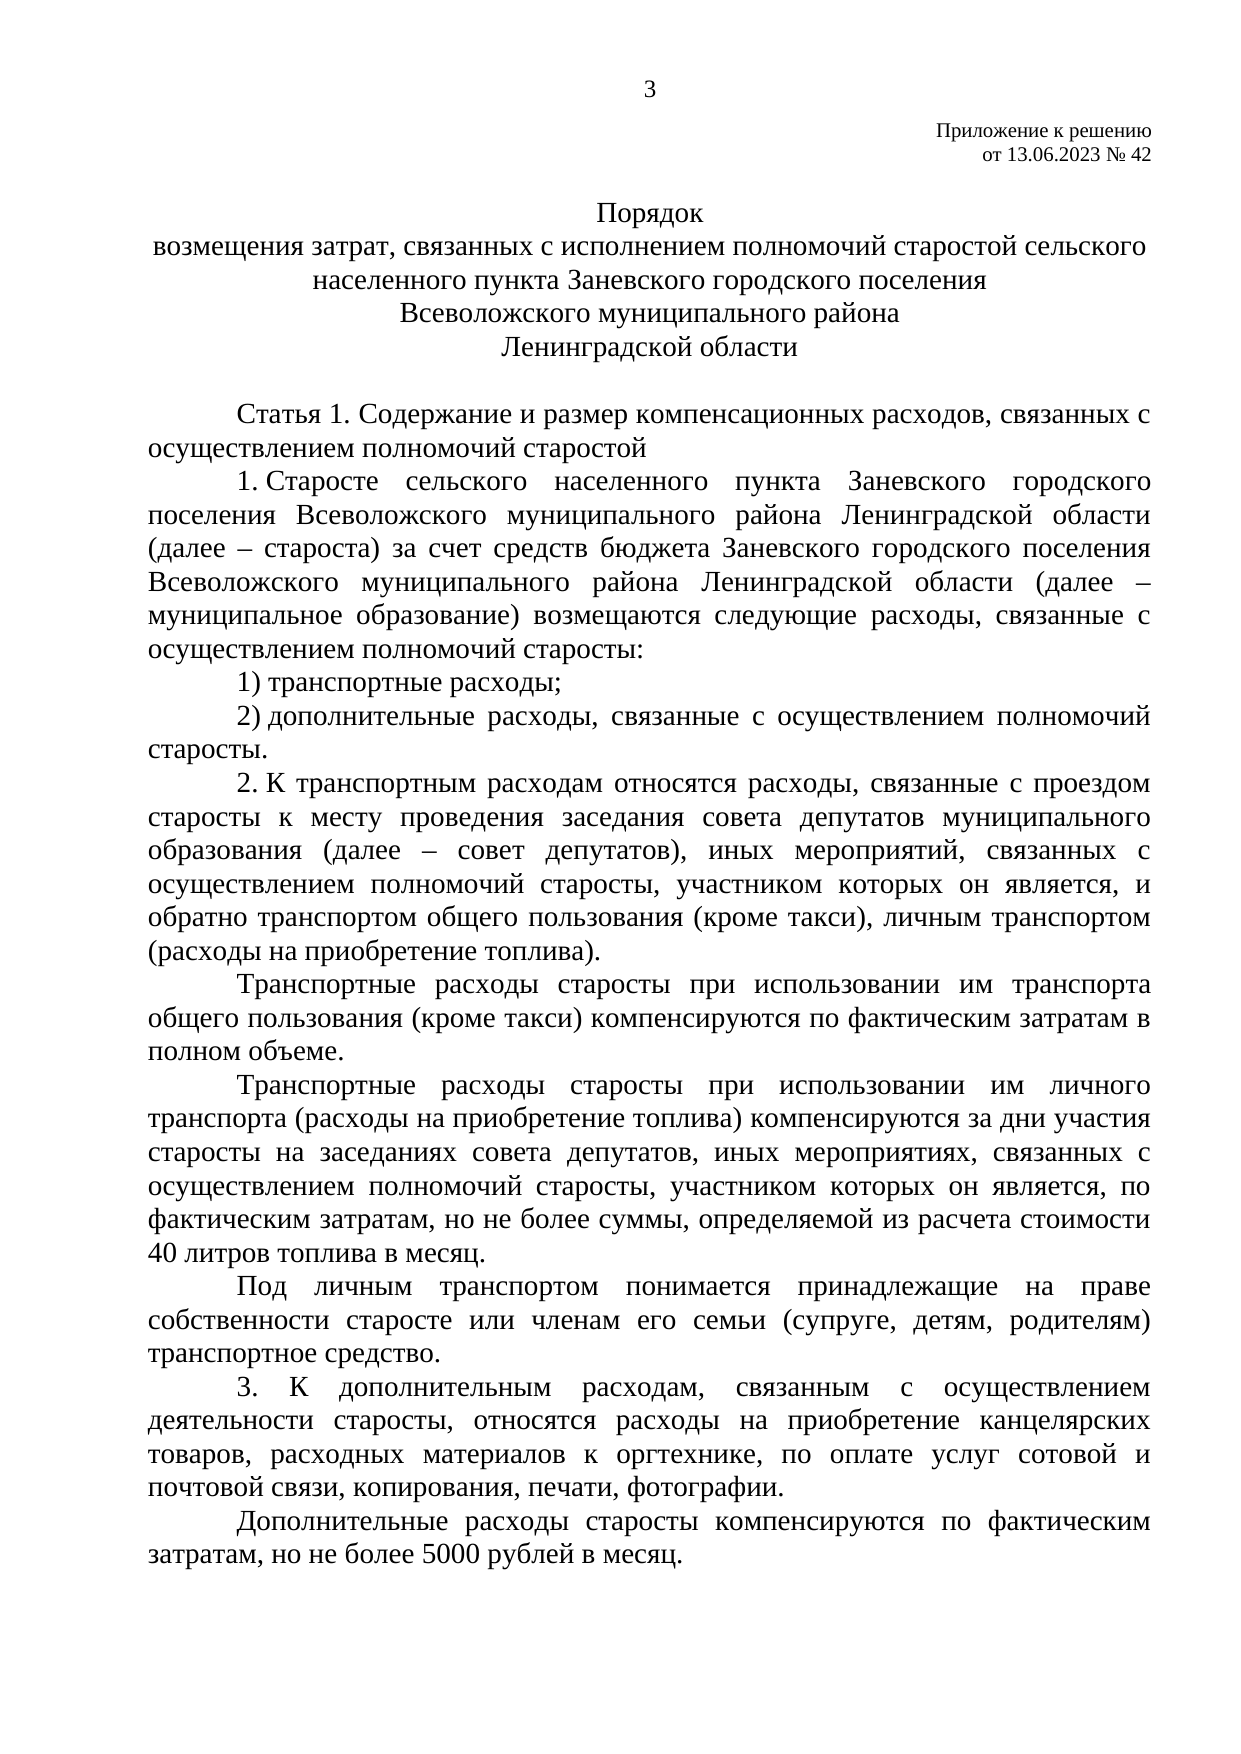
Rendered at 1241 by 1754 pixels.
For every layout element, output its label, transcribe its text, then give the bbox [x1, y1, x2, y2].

text от 13.06.2023 № 42 [635, 142, 1152, 166]
text Приложение к решению [635, 118, 1152, 142]
text Транспортные расходы старосты при использовании им транспорта общего пользования (кроме такси) компенсируются по фактическим затратам в полном объеме. [148, 966, 1152, 1067]
text Ленинградской области [148, 329, 1152, 363]
text Порядок [148, 195, 1152, 228]
text Статья 1. Содержание и размер компенсационных расходов, связанных с осуществлением полномочий старостой [148, 396, 1152, 463]
text Под личным транспортом понимается принадлежащие на праве собственности старосте или членам его семьи (супруге, детям, родителям) транспортное средство. [148, 1268, 1152, 1369]
text 3. К дополнительным расходам, связанным с осуществлением деятельности старосты, относятся расходы на приобретение канцелярских товаров, расходных материалов к оргтехнике, по оплате услуг сотовой и почтовой связи, копирования, печати, фотографии. [148, 1369, 1152, 1503]
list Старосте сельского населенного пункта Заневского городского поселения Всеволожского муниципального района Ленинградской области (далее – староста) за счет средств бюджета Заневского городского поселения Всеволожского муниципального района Ленинградской области (далее – муниципальное образование) возмещаются следующие расходы, связанные с осуществлением полномочий старосты: [148, 463, 1152, 664]
list транспортные расходы; [148, 664, 1152, 698]
list дополнительные расходы, связанные с осуществлением полномочий старосты. [148, 698, 1152, 765]
text Дополнительные расходы старосты компенсируются по фактическим затратам, но не более 5000 рублей в месяц. [148, 1503, 1152, 1570]
list К транспортным расходам относятся расходы, связанные с проездом старосты к месту проведения заседания совета депутатов муниципального образования (далее – совет депутатов), иных мероприятий, связанных с осуществлением полномочий старосты, участником которых он является, и обратно транспортом общего пользования (кроме такси), личным транспортом (расходы на приобретение топлива). [148, 765, 1152, 966]
text Всеволожского муниципального района [148, 296, 1152, 329]
text Транспортные расходы старосты при использовании им личного транспорта (расходы на приобретение топлива) компенсируются за дни участия старосты на заседаниях совета депутатов, иных мероприятиях, связанных с осуществлением полномочий старосты, участником которых он является, по фактическим затратам, но не более суммы, определяемой из расчета стоимости 40 литров топлива в месяц. [148, 1067, 1152, 1268]
text возмещения затрат, связанных с исполнением полномочий старостой сельского населенного пункта Заневского городского поселения [148, 228, 1152, 296]
